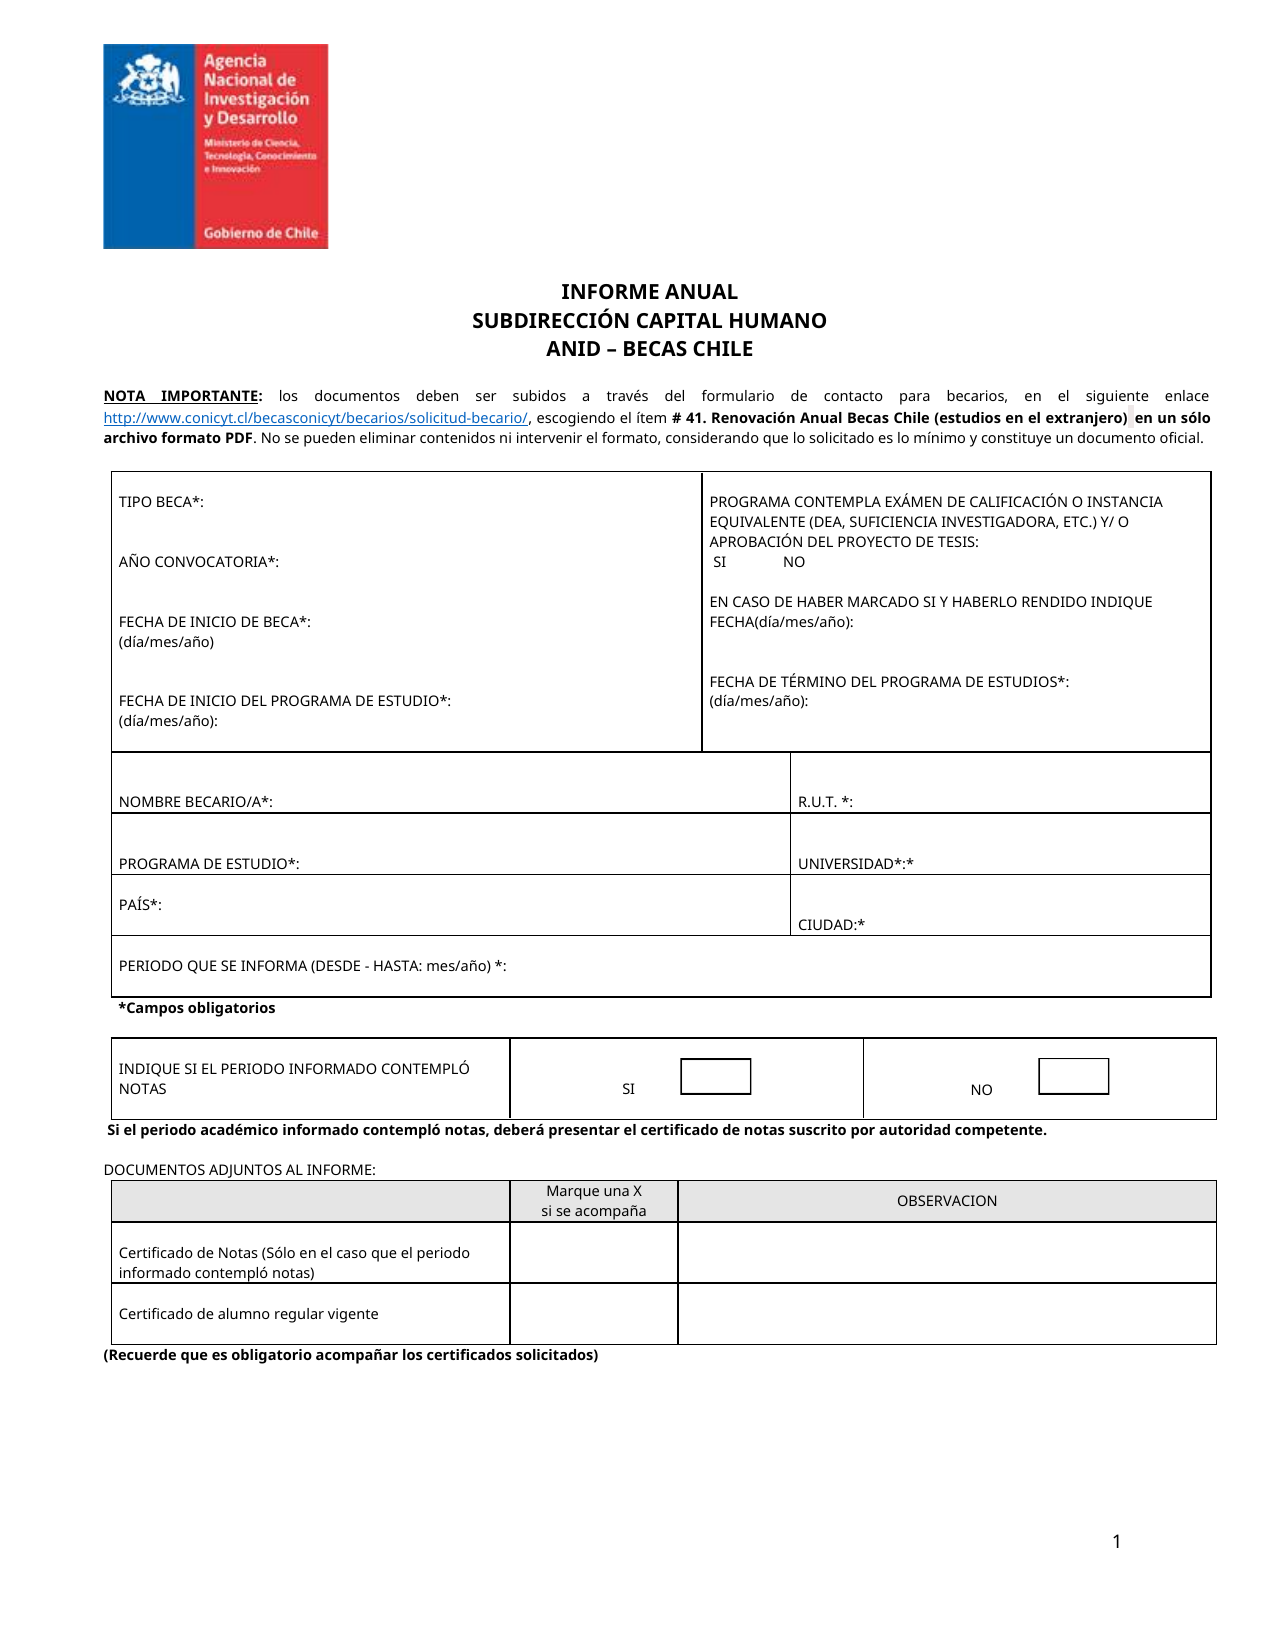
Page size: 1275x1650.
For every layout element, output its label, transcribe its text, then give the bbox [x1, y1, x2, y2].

picture [1038, 1058, 1110, 1095]
table_cell Certificado de alumno regular vigente [112, 1284, 509, 1343]
text NOTA IMPORTANTE: los documentos deben ser subidos a través del formulario de contacto para becarios, en el siguiente enlace http://www.conicyt.cl/becasconicyt/becarios/solicitud-becario/, escogiendo el ítem # 41. Renovación Anual Becas Chile (estudios en el extranjero) en un sólo archivo formato PDF. No se pueden eliminar contenidos ni intervenir el formato, considerando que lo solicitado es lo mínimo y constituye un documento oficial. [103, 386, 1211, 448]
table_header PROGRAMA CONTEMPLA EXÁMEN DE CALIFICACIÓN O INSTANCIA EQUIVALENTE (DEA, SUFICIENCIA INVESTIGADORA, ETC.) Y/ O APROBACIÓN DEL PROYECTO DE TESIS: SI NO EN CASO DE HABER MARCADO SI Y HABERLO RENDIDO INDIQUE FECHA(día/mes/año): FECHA DE TÉRMINO DEL PROGRAMA DE ESTUDIOS*: (día/mes/año): [703, 472, 1210, 751]
table_header INDIQUE SI EL PERIODO INFORMADO CONTEMPLÓ NOTAS [112, 1039, 509, 1118]
table_header TIPO BECA*: AÑO CONVOCATORIA*: FECHA DE INICIO DE BECA*: (día/mes/año) FECHA DE INICIO DEL PROGRAMA DE ESTUDIO*: (día/mes/año): [112, 472, 702, 751]
table_cell PERIODO QUE SE INFORMA (DESDE - HASTA: mes/año) *: [112, 936, 1210, 996]
table_header NO [864, 1039, 1216, 1118]
text (Recuerde que es obligatorio acompañar los certificados solicitados) [103, 1345, 1122, 1365]
picture [680, 1058, 752, 1095]
table_cell [679, 1223, 1216, 1282]
table_header Marque una X si se acompaña [511, 1181, 677, 1221]
picture [103, 44, 329, 249]
table_cell Certificado de Notas (Sólo en el caso que el periodo informado contempló notas) [112, 1223, 509, 1282]
table_header OBSERVACION [679, 1181, 1216, 1221]
table_cell R.U.T. *: [791, 753, 1210, 812]
table_cell UNIVERSIDAD*:* [791, 814, 1210, 873]
table_cell CIUDAD:* [791, 875, 1210, 935]
table_cell PROGRAMA DE ESTUDIO*: [112, 814, 790, 873]
table_header SI [511, 1039, 863, 1118]
table_cell [679, 1284, 1216, 1343]
table_cell [511, 1284, 677, 1343]
text INFORME ANUAL [177, 277, 1122, 306]
text *Campos obligatorios [118, 998, 1122, 1017]
text ANID – BECAS CHILE [177, 334, 1122, 363]
table_cell [511, 1223, 677, 1282]
table_header [112, 1181, 509, 1221]
table_cell NOMBRE BECARIO/A*: [112, 753, 790, 812]
text SUBDIRECCIÓN CAPITAL HUMANO [177, 306, 1122, 334]
text Si el periodo académico informado contempló notas, deberá presentar el certificado de notas suscrito por autoridad competente. [103, 1120, 1196, 1140]
table_cell PAÍS*: [112, 875, 790, 935]
text DOCUMENTOS ADJUNTOS AL INFORME: [103, 1160, 1122, 1180]
